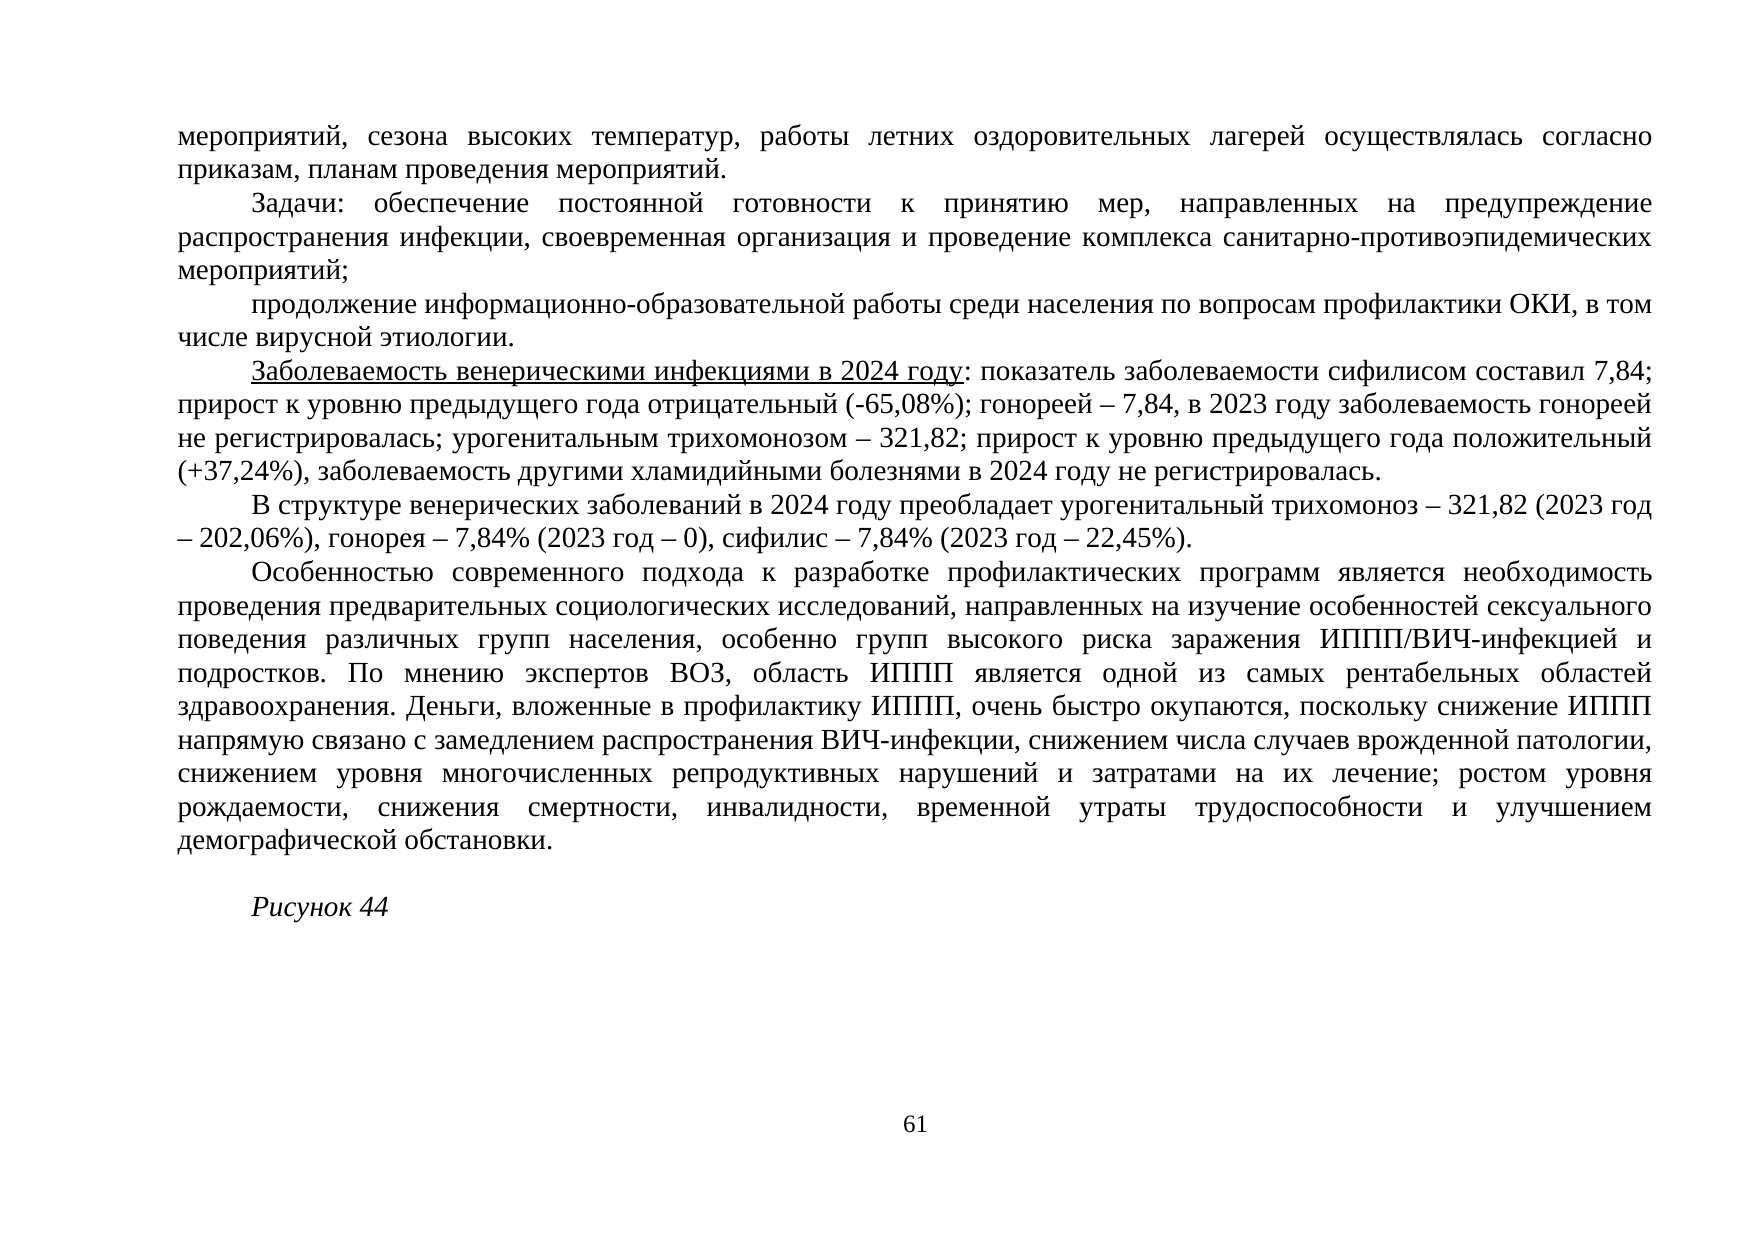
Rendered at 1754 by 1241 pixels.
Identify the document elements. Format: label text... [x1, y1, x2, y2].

text продолжение информационно-образовательной работы среди населения по вопросам профилактики ОКИ, в том числе вирусной этиологии. [177, 286, 1653, 353]
text Рисунок 44 [177, 889, 1653, 923]
text В структуре венерических заболеваний в 2024 году преобладает урогенитальный трихомоноз – 321,82 (2023 год – 202,06%), гонорея – 7,84% (2023 год – 0), сифилис – 7,84% (2023 год – 22,45%). [177, 487, 1653, 554]
text Особенностью современного подхода к разработке профилактических программ является необходимость проведения предварительных социологических исследований, направленных на изучение особенностей сексуального поведения различных групп населения, особенно групп высокого риска заражения ИППП/ВИЧ-инфекцией и подростков. По мнению экспертов ВОЗ, область ИППП является одной из самых рентабельных областей здравоохранения. Деньги, вложенные в профилактику ИППП, очень быстро окупаются, поскольку снижение ИППП напрямую связано с замедлением распространения ВИЧ-инфекции, снижением числа случаев врожденной патологии, снижением уровня многочисленных репродуктивных нарушений и затратами на их лечение; ростом уровня рождаемости, снижения смертности, инвалидности, временной утраты трудоспособности и улучшением демографической обстановки. [177, 554, 1653, 856]
text Задачи: обеспечение постоянной готовности к принятию мер, направленных на предупреждение распространения инфекции, своевременная организация и проведение комплекса санитарно-противоэпидемических мероприятий; [177, 185, 1653, 286]
text Заболеваемость венерическими инфекциями в 2024 году: показатель заболеваемости сифилисом составил 7,84; прирост к уровню предыдущего года отрицательный (-65,08%); гонореей – 7,84, в 2023 году заболеваемость гонореей не регистрировалась; урогенитальным трихомонозом – 321,82; прирост к уровню предыдущего года положительный (+37,24%), заболеваемость другими хламидийными болезнями в 2024 году не регистрировалась. [177, 353, 1653, 487]
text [177, 118, 1653, 185]
